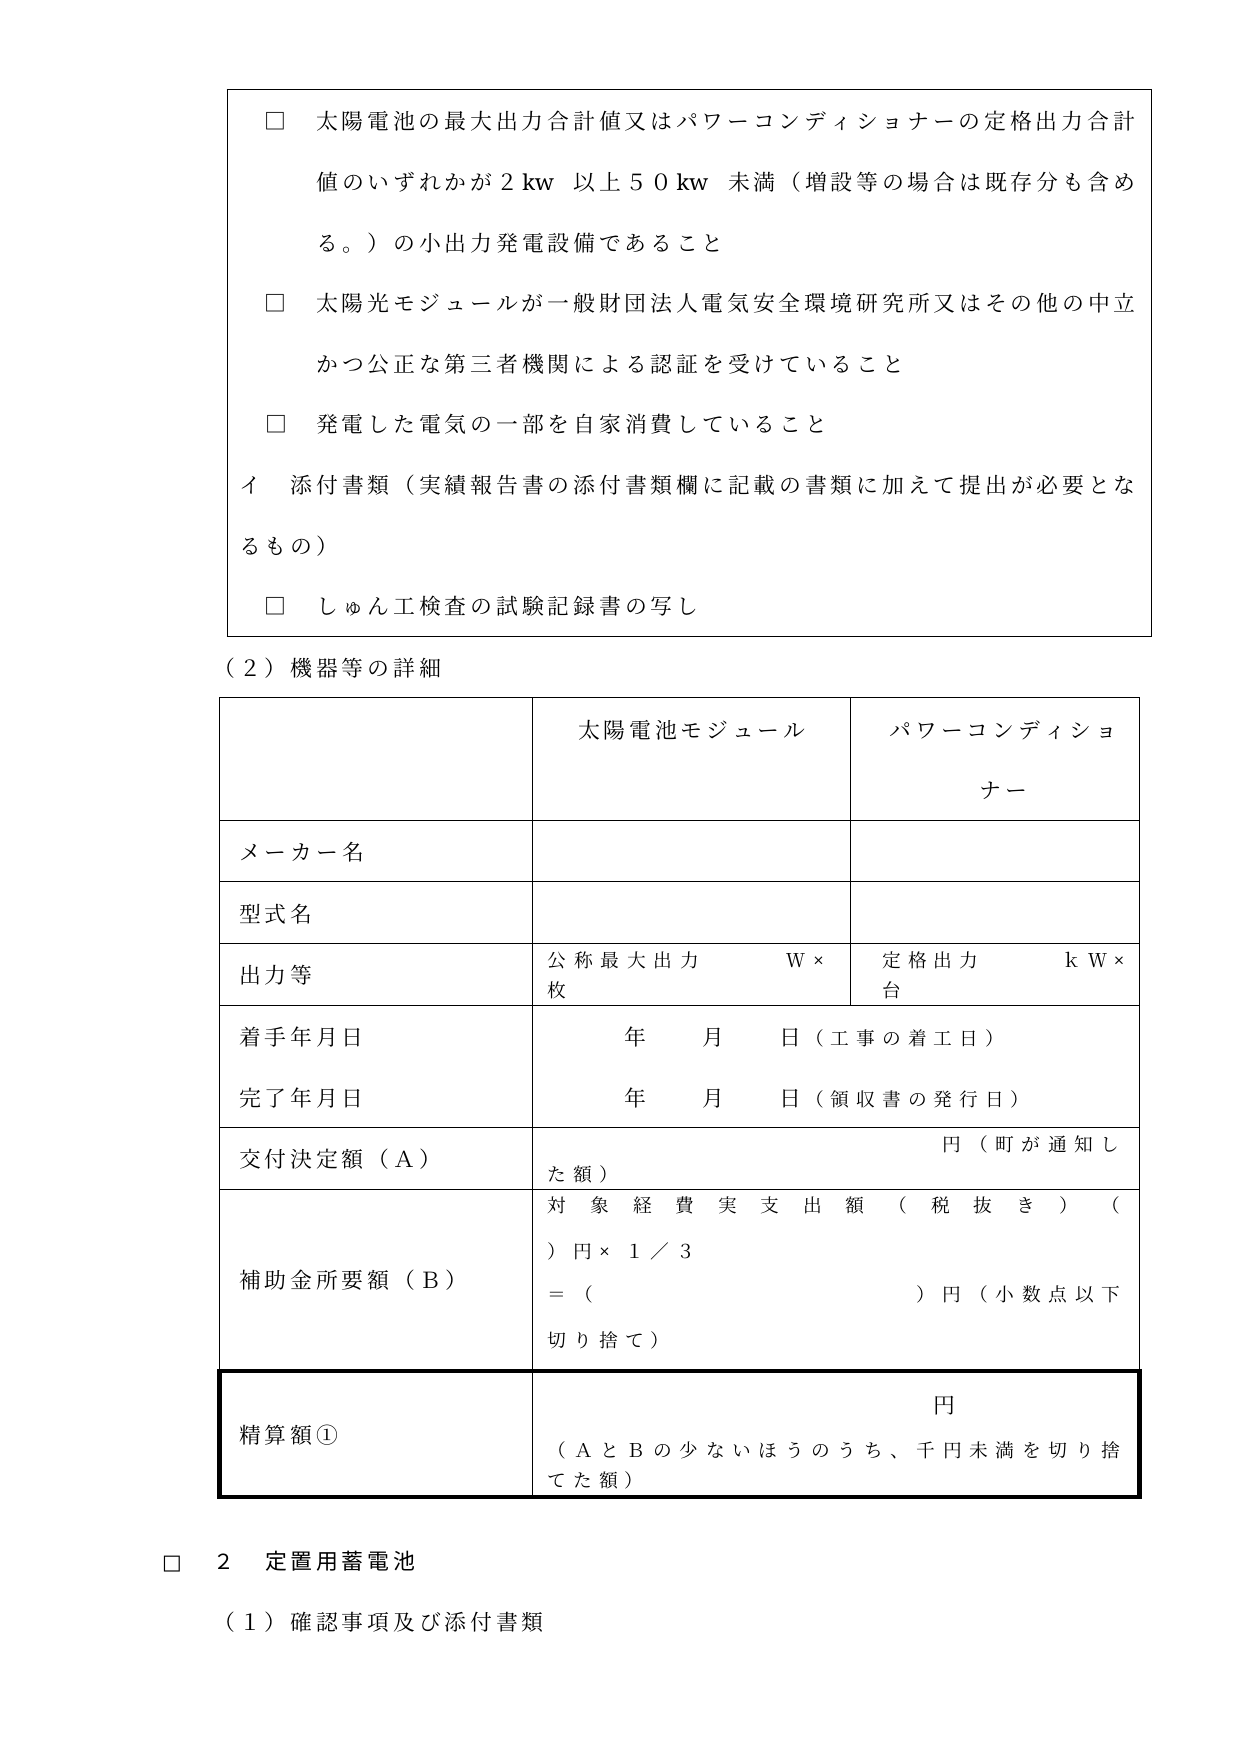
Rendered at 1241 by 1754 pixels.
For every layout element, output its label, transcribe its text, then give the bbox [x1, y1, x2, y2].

text □ ２ 定置用蓄電池 [136, 1529, 1139, 1590]
table_cell メーカー名 [220, 821, 532, 881]
table_header [220, 698, 532, 819]
table_cell [533, 821, 850, 881]
text （２）機器等の詳細 [136, 637, 1139, 697]
table_cell 交付決定額（Ａ） [220, 1128, 532, 1188]
table_cell 出力等 [220, 944, 532, 1004]
table_cell 精算額① [222, 1373, 532, 1494]
text （１）確認事項及び添付書類 [136, 1590, 1139, 1651]
table_cell 円（町が通知した額） [533, 1128, 1139, 1188]
table_cell [851, 821, 1139, 881]
table_cell 円 （ＡとＢの少ないほうのうち、千円未満を切り捨てた額） [533, 1373, 1137, 1494]
table_cell 型式名 [220, 882, 532, 943]
table_cell [851, 882, 1139, 943]
table_header パワーコンディショナー [851, 698, 1139, 819]
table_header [228, 90, 1151, 636]
table_cell 着手年月日 完了年月日 [220, 1006, 532, 1127]
table_cell 対象経費実支出額（税抜き）（ ）円×１／３ ＝（ ）円（小数点以下切り捨て） [533, 1190, 1139, 1369]
table_cell 年 月 日（工事の着工日） 年 月 日（領収書の発行日） [533, 1006, 1139, 1127]
table_header 太陽電池モジュール [533, 698, 850, 819]
table_cell 定格出力 ｋＷ× 台 [851, 944, 1139, 1004]
table_cell 補助金所要額（Ｂ） [220, 1190, 532, 1369]
table_cell 公称最大出力 Ｗ× 枚 [533, 944, 850, 1004]
table_cell [533, 882, 850, 943]
